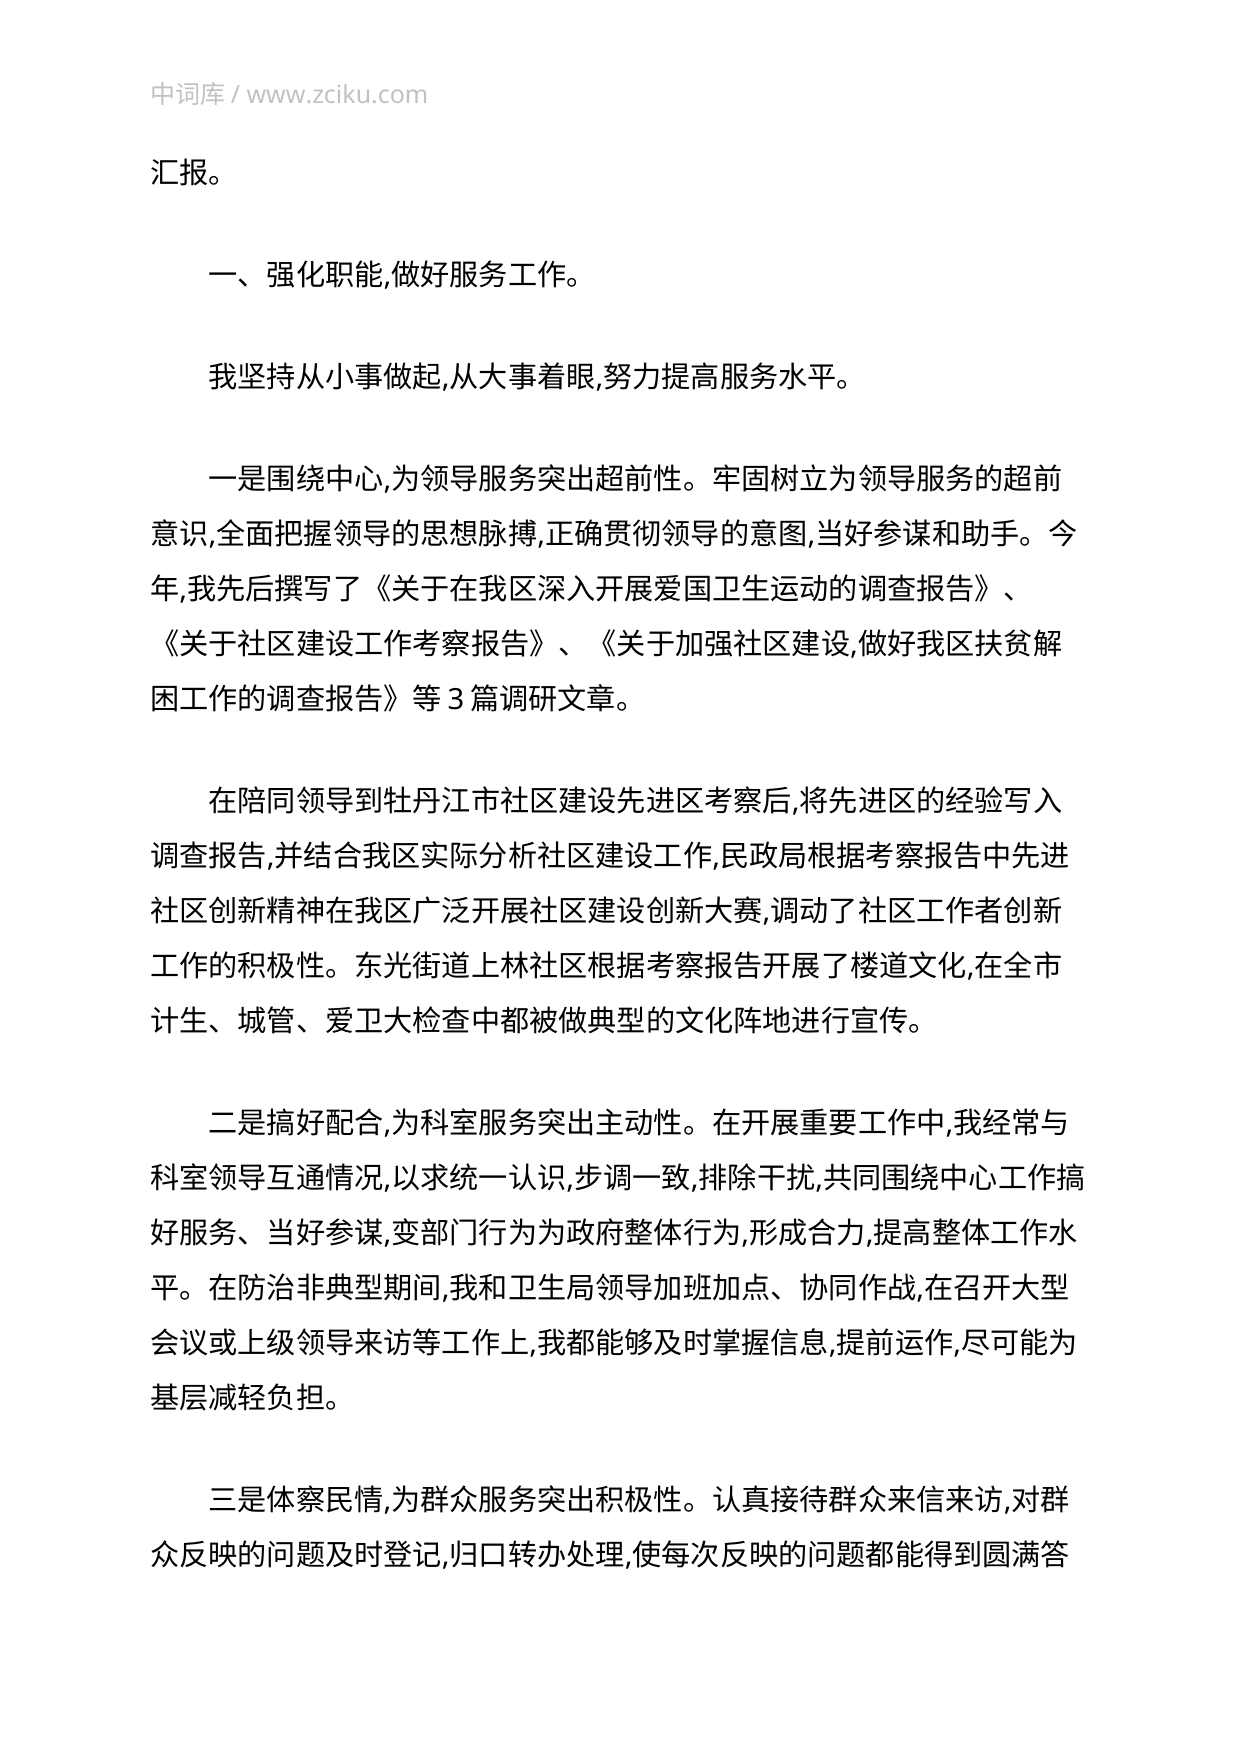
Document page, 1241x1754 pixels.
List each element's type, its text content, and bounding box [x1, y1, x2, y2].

text 一是围绕中心,为领导服务突出超前性。牢固树立为领导服务的超前意识,全面把握领导的思想脉搏,正确贯彻领导的意图,当好参谋和助手。今年,我先后撰写了《关于在我区深入开展爱国卫生运动的调查报告》、《关于社区建设工作考察报告》、《关于加强社区建设,做好我区扶贫解困工作的调查报告》等3篇调研文章。 [150, 456, 1090, 718]
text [150, 150, 1090, 192]
text 二是搞好配合,为科室服务突出主动性。在开展重要工作中,我经常与科室领导互通情况,以求统一认识,步调一致,排除干扰,共同围绕中心工作搞好服务、当好参谋,变部门行为为政府整体行为,形成合力,提高整体工作水平。在防治非典型期间,我和卫生局领导加班加点、协同作战,在召开大型会议或上级领导来访等工作上,我都能够及时掌握信息,提前运作,尽可能为基层减轻负担。 [150, 1099, 1090, 1417]
text 一、强化职能,做好服务工作。 [150, 252, 1090, 294]
text 我坚持从小事做起,从大事着眼,努力提高服务水平。 [150, 354, 1090, 396]
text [150, 1476, 1090, 1574]
text 在陪同领导到牡丹江市社区建设先进区考察后,将先进区的经验写入调查报告,并结合我区实际分析社区建设工作,民政局根据考察报告中先进社区创新精神在我区广泛开展社区建设创新大赛,调动了社区工作者创新工作的积极性。东光街道上林社区根据考察报告开展了楼道文化,在全市计生、城管、爱卫大检查中都被做典型的文化阵地进行宣传。 [150, 778, 1090, 1040]
